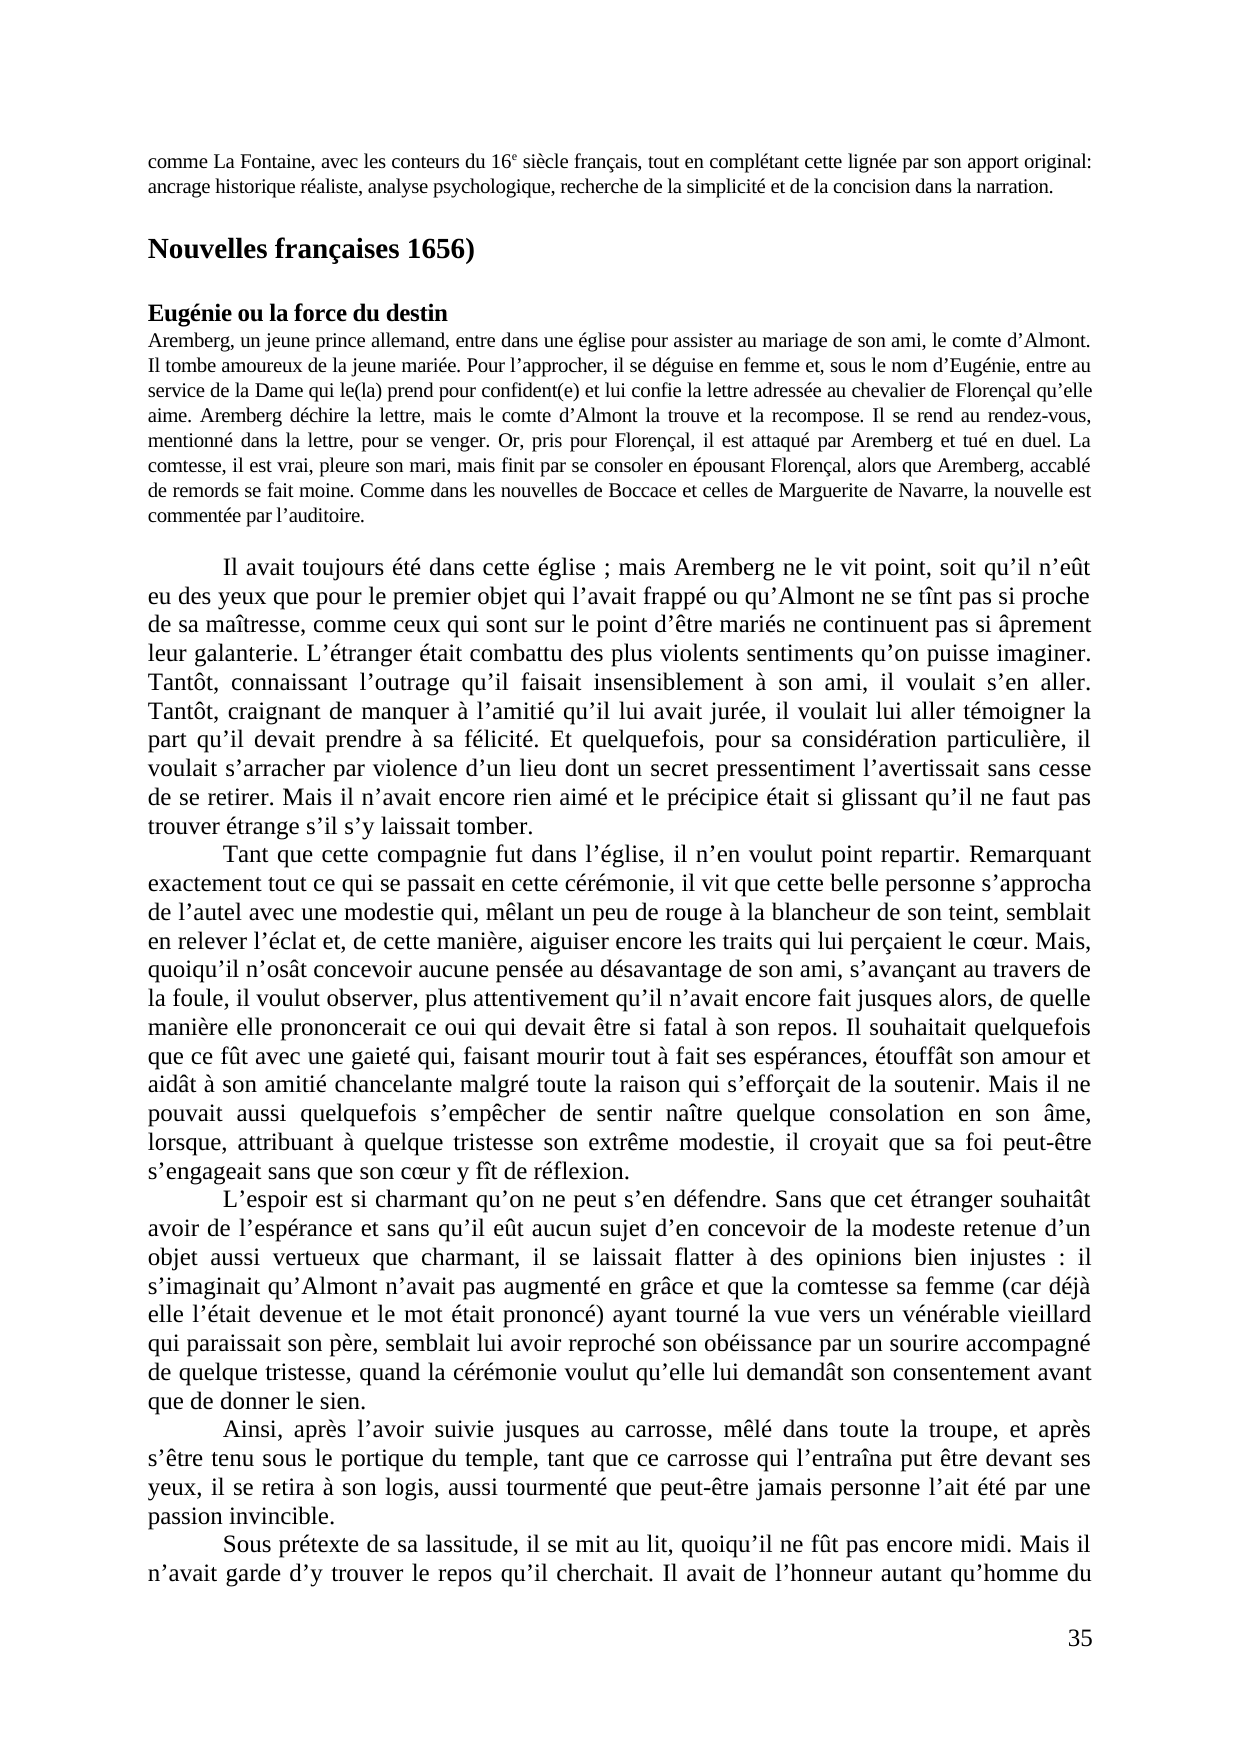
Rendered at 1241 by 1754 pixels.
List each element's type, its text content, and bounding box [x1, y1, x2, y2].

text Aremberg, un jeune prince allemand, entre dans une église pour assister au mariage de son ami, le comte d’Almont. Il tombe amoureux de la jeune mariée. Pour l’approcher, il se déguise en femme et, sous le nom d’Eugénie, entre au service de la Dame qui le(la) prend pour confident(e) et lui confie la lettre adressée au chevalier de Florençal qu’elle aime. Aremberg déchire la lettre, mais le comte d’Almont la trouve et la recompose. Il se rend au rendez-vous, mentionné dans la lettre, pour se venger. Or, pris pour Florençal, il est attaqué par Aremberg et tué en duel. La comtesse, il est vrai, pleure son mari, mais finit par se consoler en épousant Florençal, alors que Aremberg, accablé de remords se fait moine. Comme dans les nouvelles de Boccace et celles de Marguerite de Navarre, la nouvelle est commentée par l’auditoire. [148, 327, 1092, 527]
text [148, 148, 1092, 198]
text L’espoir est si charmant qu’on ne peut s’en défendre. Sans que cet étranger souhaitât avoir de l’espérance et sans qu’il eût aucun sujet d’en concevoir de la modeste retenue d’un objet aussi vertueux que charmant, il se laissait flatter à des opinions bien injustes : il s’imaginait qu’Almont n’avait pas augmenté en grâce et que la comtesse sa femme (car déjà elle l’était devenue et le mot était prononcé) ayant tourné la vue vers un vénérable vieillard qui paraissait son père, semblait lui avoir reproché son obéissance par un sourire accompagné de quelque tristesse, quand la cérémonie voulut qu’elle lui demandât son consentement avant que de donner le sien. [148, 1184, 1092, 1414]
text Nouvelles françaises 1656) [148, 231, 1092, 265]
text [148, 1529, 1092, 1587]
text Ainsi, après l’avoir suivie jusques au carrosse, mêlé dans toute la troupe, et après s’être tenu sous le portique du temple, tant que ce carrosse qui l’entraîna put être devant ses yeux, il se retira à son logis, aussi tourmenté que peut-être jamais personne l’ait été par une passion invincible. [148, 1414, 1092, 1529]
text Il avait toujours été dans cette église ; mais Aremberg ne le vit point, soit qu’il n’eût eu des yeux que pour le premier objet qui l’avait frappé ou qu’Almont ne se tînt pas si proche de sa maîtresse, comme ceux qui sont sur le point d’être mariés ne continuent pas si âprement leur galanterie. L’étranger était combattu des plus violents sentiments qu’on puisse imaginer. Tantôt, connaissant l’outrage qu’il faisait insensiblement à son ami, il voulait s’en aller. Tantôt, craignant de manquer à l’amitié qu’il lui avait jurée, il voulait lui aller témoigner la part qu’il devait prendre à sa félicité. Et quelquefois, pour sa considération particulière, il voulait s’arracher par violence d’un lieu dont un secret pressentiment l’avertissait sans cesse de se retirer. Mais il n’avait encore rien aimé et le précipice était si glissant qu’il ne faut pas trouver étrange s’il s’y laissait tomber. [148, 552, 1092, 839]
text Tant que cette compagnie fut dans l’église, il n’en voulut point repartir. Remarquant exactement tout ce qui se passait en cette cérémonie, il vit que cette belle personne s’approcha de l’autel avec une modestie qui, mêlant un peu de rouge à la blancheur de son teint, semblait en relever l’éclat et, de cette manière, aiguiser encore les traits qui lui perçaient le cœur. Mais, quoiqu’il n’osât concevoir aucune pensée au désavantage de son ami, s’avançant au travers de la foule, il voulut observer, plus attentivement qu’il n’avait encore fait jusques alors, de quelle manière elle prononcerait ce oui qui devait être si fatal à son repos. Il souhaitait quelquefois que ce fût avec une gaieté qui, faisant mourir tout à fait ses espérances, étouffât son amour et aidât à son amitié chancelante malgré toute la raison qui s’efforçait de la soutenir. Mais il ne pouvait aussi quelquefois s’empêcher de sentir naître quelque consolation en son âme, lorsque, attribuant à quelque tristesse son extrême modestie, il croyait que sa foi peut-être s’engageait sans que son cœur y fît de réflexion. [148, 839, 1092, 1184]
text Eugénie ou la force du destin [148, 298, 1092, 327]
